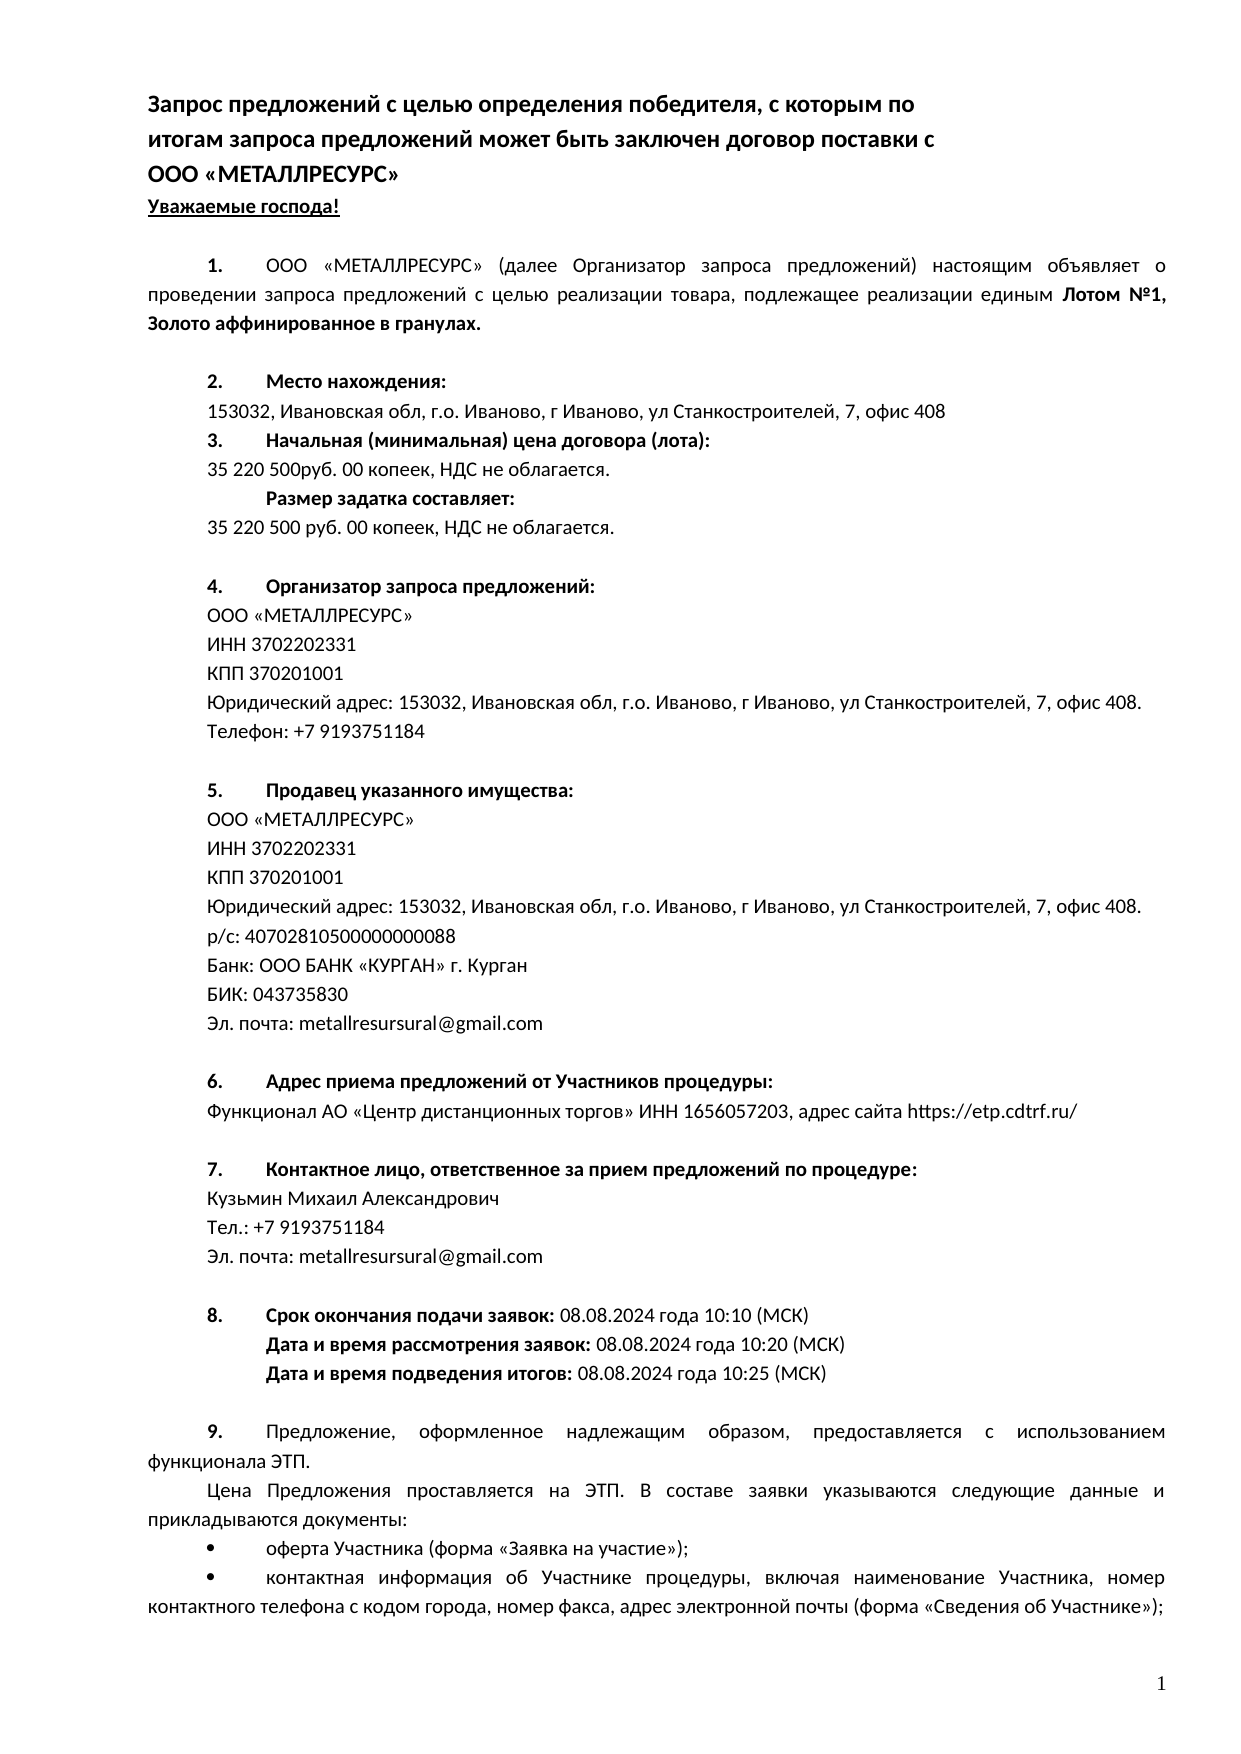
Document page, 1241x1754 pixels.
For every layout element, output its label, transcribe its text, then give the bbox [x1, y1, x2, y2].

text 2. Место нахождения: [148, 369, 1167, 394]
text КПП 370201001 [148, 864, 1167, 890]
text ИНН 3702202331 [148, 835, 1167, 861]
text Цена Предложения проставляется на ЭТП. В составе заявки указываются следующие данные и прикладываются документы: [148, 1477, 1167, 1532]
text 35 220 500 руб. 00 копеек, НДС не облагается. [148, 514, 1167, 540]
text ООО «МЕТАЛЛРЕСУРС» [148, 806, 1167, 832]
text 1. ООО «МЕТАЛЛРЕСУРС» (далее Организатор запроса предложений) настоящим объявляет о проведении запроса предложений с целью реализации товара, подлежащее реализации единым Лотом №1, Золото аффинированное в гранулах. [148, 252, 1167, 336]
text р/с: 40702810500000000088 [148, 923, 1167, 948]
text Кузьмин Михаил Александрович [148, 1185, 1167, 1211]
text 35 220 500руб. 00 копеек, НДС не облагается. [148, 456, 1167, 482]
text Банк: ООО БАНК «КУРГАН» г. Курган [148, 952, 1167, 977]
text Запрос предложений с целью определения победителя, с которым по итогам запроса предложений может быть заключен договор поставки с ООО «МЕТАЛЛРЕСУРС» [148, 89, 974, 189]
text Юридический адрес: 153032, Ивановская обл, г.о. Иваново, г Иваново, ул Станкостроителей, 7, офис 408. [148, 894, 1167, 919]
text Дата и время подведения итогов: 08.08.2024 года 10:25 (МСК) [148, 1360, 1167, 1386]
list контактная информация об Участнике процедуры, включая наименование Участника, номер контактного телефона с кодом города, номер факса, адрес электронной почты (форма «Сведения об Участнике»); [148, 1564, 1167, 1619]
text Телефон: +7 9193751184 [148, 719, 1167, 744]
text ИНН 3702202331 [148, 631, 1167, 657]
text Функционал АО «Центр дистанционных торгов» ИНН 1656057203, адрес сайта https://etp.cdtrf.ru/ [148, 1098, 1167, 1123]
text 7. Контактное лицо, ответственное за прием предложений по процедуре: [148, 1156, 1167, 1182]
text 4. Организатор запроса предложений: [148, 573, 1167, 598]
text Эл. почта: metallresursural@gmail.com [148, 1010, 1167, 1036]
text 5. Продавец указанного имущества: [148, 777, 1167, 802]
text 3. Начальная (минимальная) цена договора (лота): [148, 427, 1167, 452]
text Дата и время рассмотрения заявок: 08.08.2024 года 10:20 (МСК) [148, 1331, 1167, 1357]
text КПП 370201001 [148, 660, 1167, 686]
list оферта Участника (форма «Заявка на участие»); [148, 1535, 1167, 1561]
text БИК: 043735830 [148, 981, 1167, 1007]
text Эл. почта: metallresursural@gmail.com [148, 1244, 1167, 1269]
text 153032, Ивановская обл, г.о. Иваново, г Иваново, ул Станкостроителей, 7, офис 408 [148, 398, 1167, 423]
text 6. Адрес приема предложений от Участников процедуры: [148, 1069, 1167, 1094]
text Юридический адрес: 153032, Ивановская обл, г.о. Иваново, г Иваново, ул Станкостроителей, 7, офис 408. [148, 689, 1167, 715]
text Уважаемые господа! [148, 194, 1167, 219]
text ООО «МЕТАЛЛРЕСУРС» [148, 602, 1167, 627]
text 9. Предложение, оформленное надлежащим образом, предоставляется с использованием функционала ЭТП. [148, 1419, 1167, 1473]
text Тел.: +7 9193751184 [148, 1214, 1167, 1240]
text 8. Срок окончания подачи заявок: 08.08.2024 года 10:10 (МСК) [148, 1302, 1167, 1327]
text Размер задатка составляет: [148, 485, 1167, 511]
